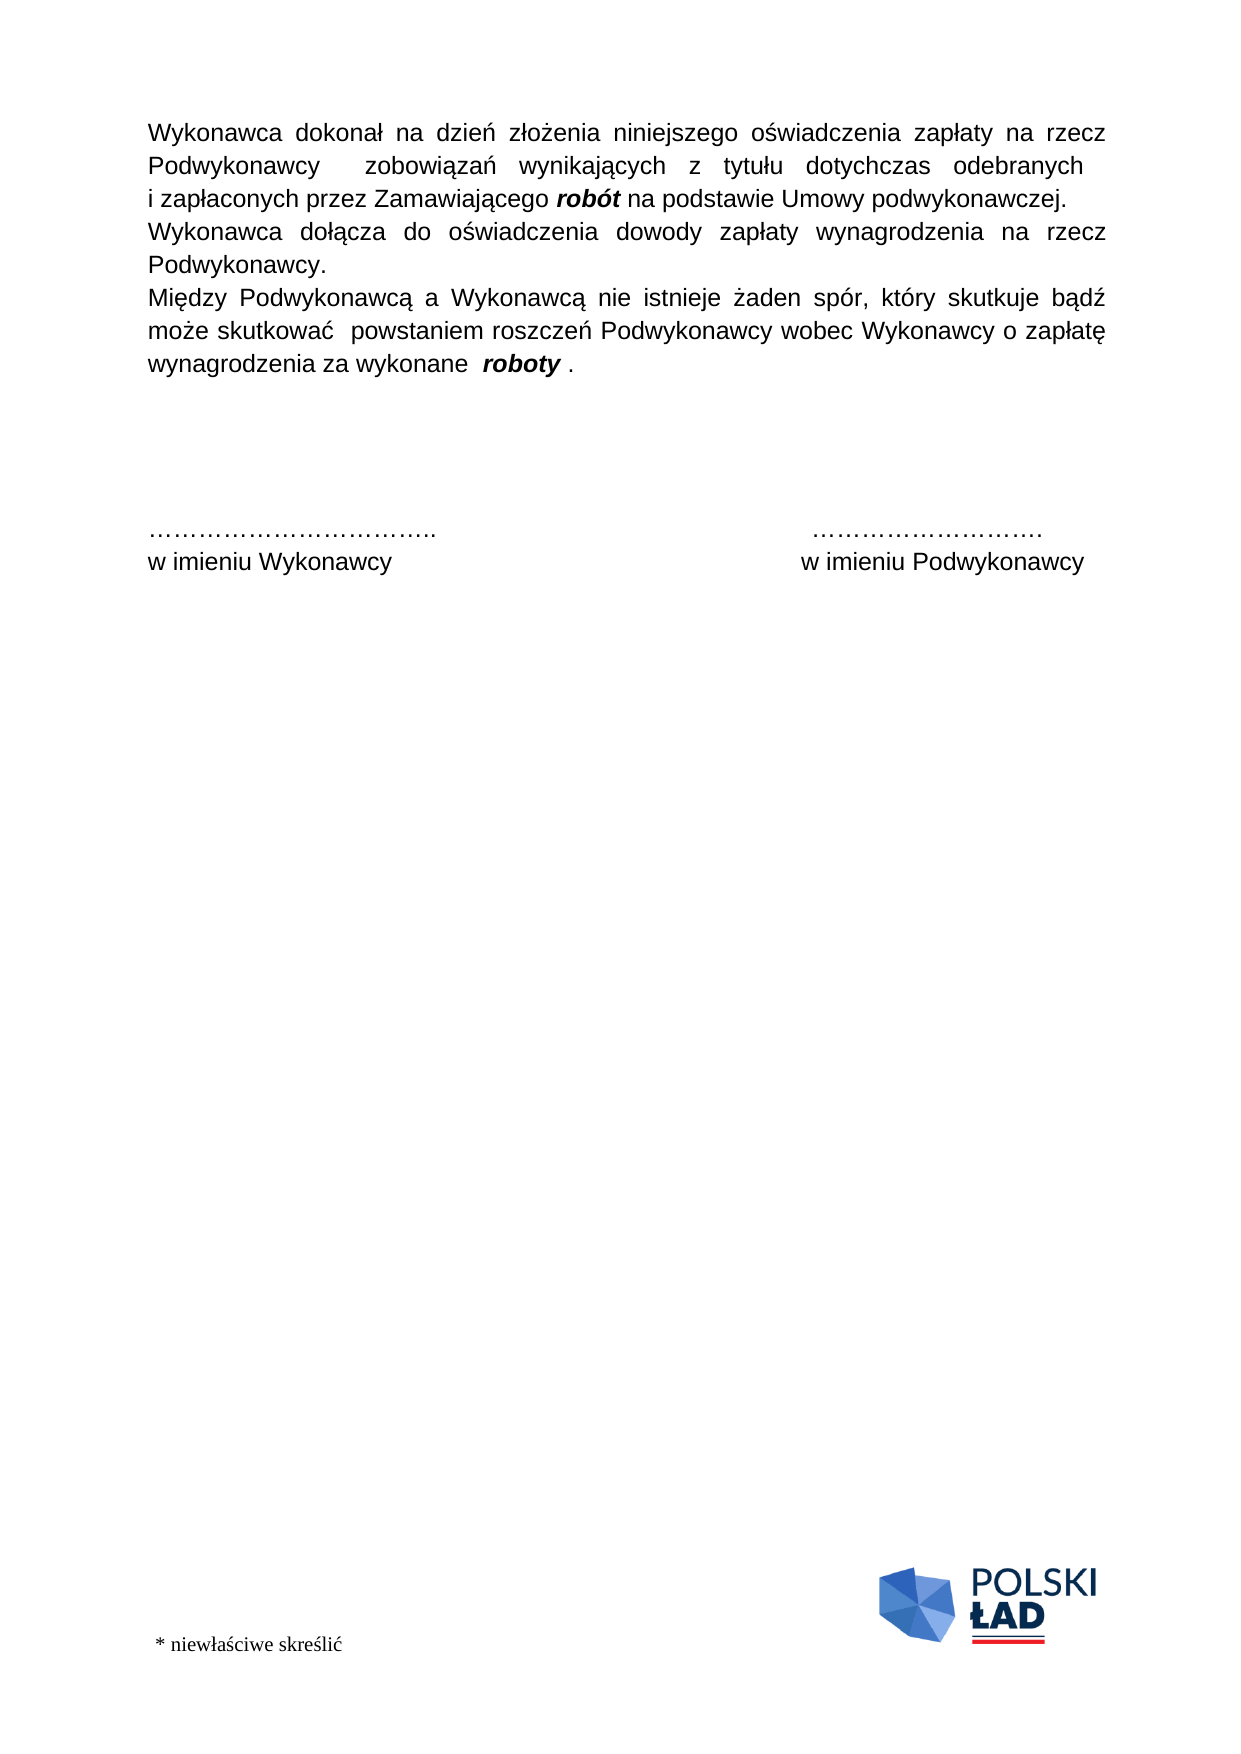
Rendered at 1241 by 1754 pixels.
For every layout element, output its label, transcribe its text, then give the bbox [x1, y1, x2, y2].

text Między Podwykonawcą a Wykonawcą nie istnieje żaden spór, który skutkuje bądź może skutkować powstaniem roszczeń Podwykonawcy wobec Wykonawcy o zapłatę wynagrodzenia za wykonane roboty . [148, 283, 1107, 378]
text …………………………….. ………………………. [148, 481, 1107, 542]
text Wykonawca dokonał na dzień złożenia niniejszego oświadczenia zapłaty na rzecz Podwykonawcy zobowiązań wynikających z tytułu dotychczas odebranych i zapłaconych przez Zamawiającego robót na podstawie Umowy podwykonawczej. [148, 118, 1107, 213]
text w imieniu Wykonawcy w imieniu Podwykonawcy [148, 547, 1107, 576]
text Wykonawca dołącza do oświadczenia dowody zapłaty wynagrodzenia na rzecz Podwykonawcy. [148, 217, 1107, 279]
picture [873, 1562, 1108, 1652]
